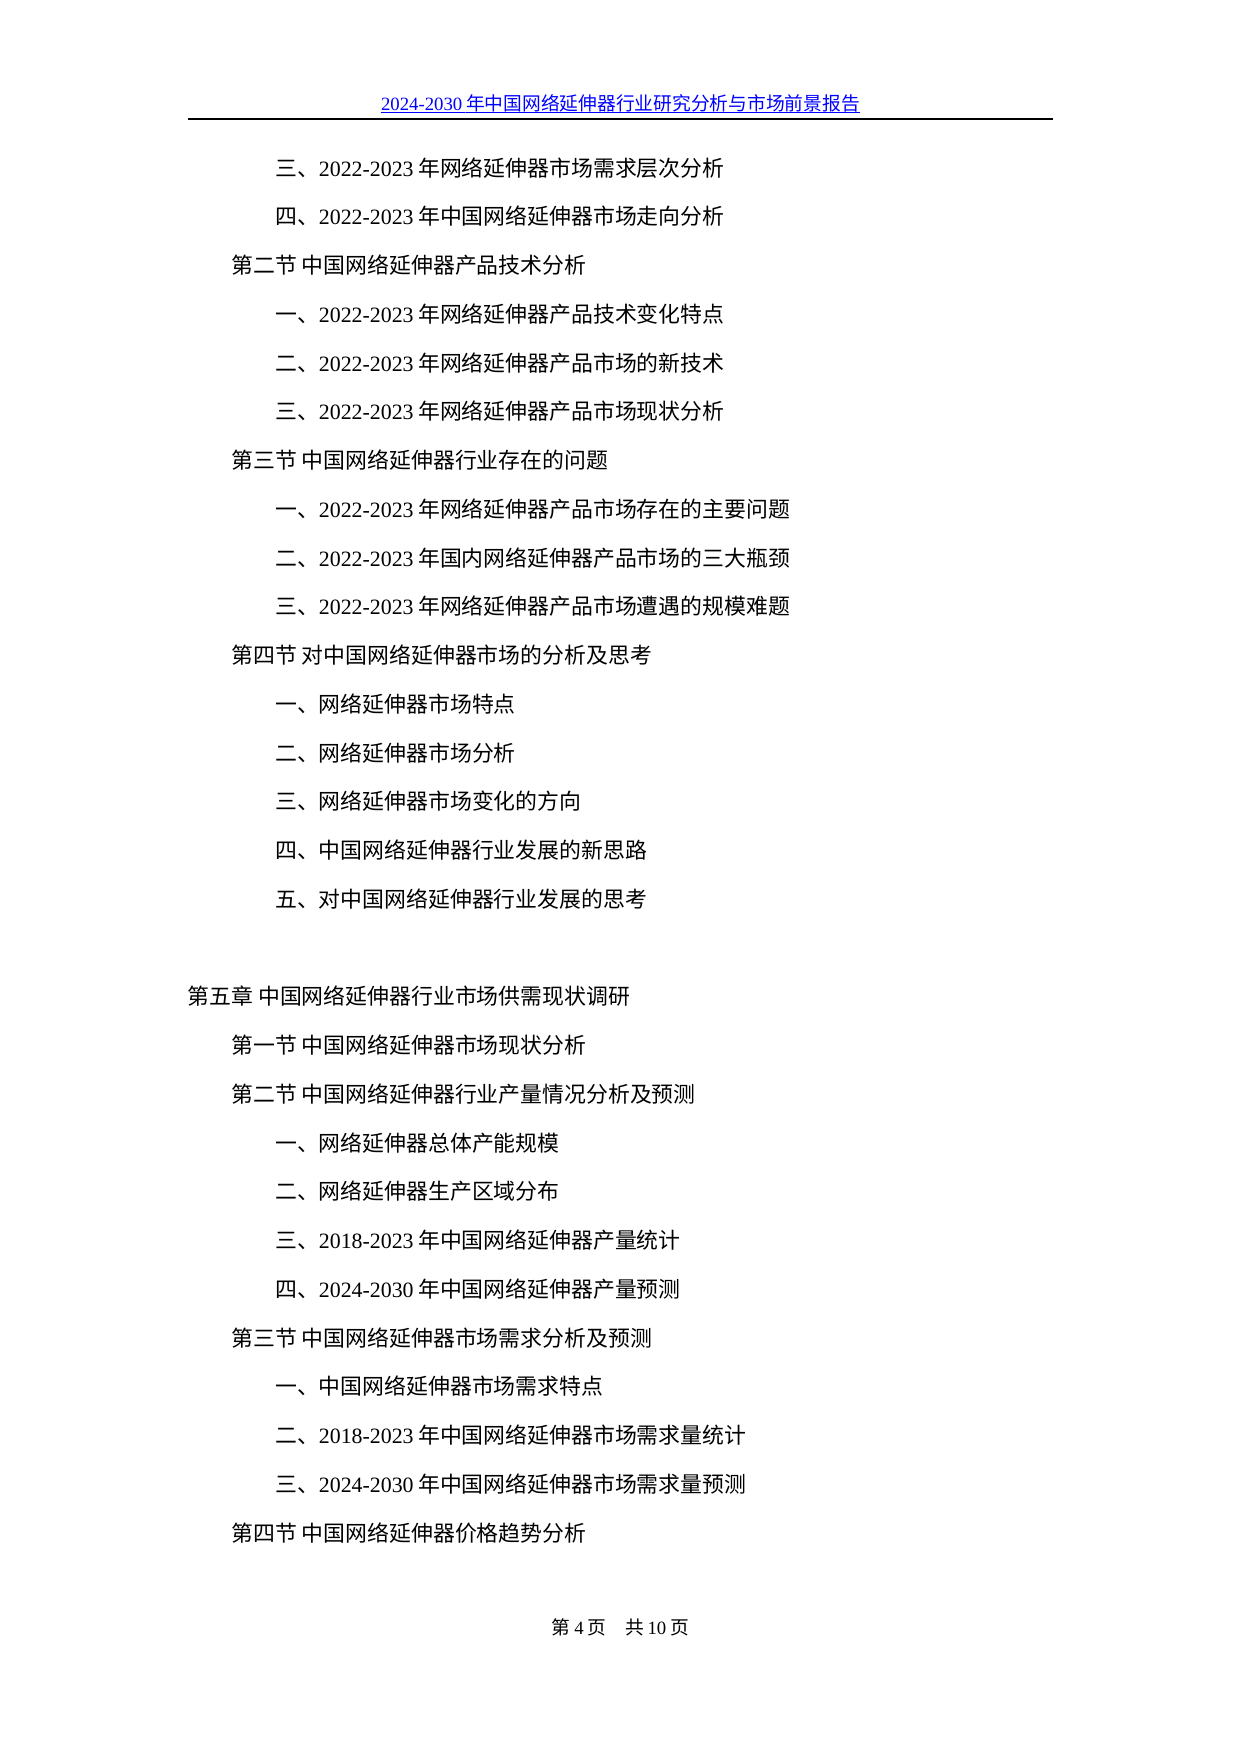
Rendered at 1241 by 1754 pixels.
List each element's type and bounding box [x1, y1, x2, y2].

text [187, 150, 1053, 1548]
